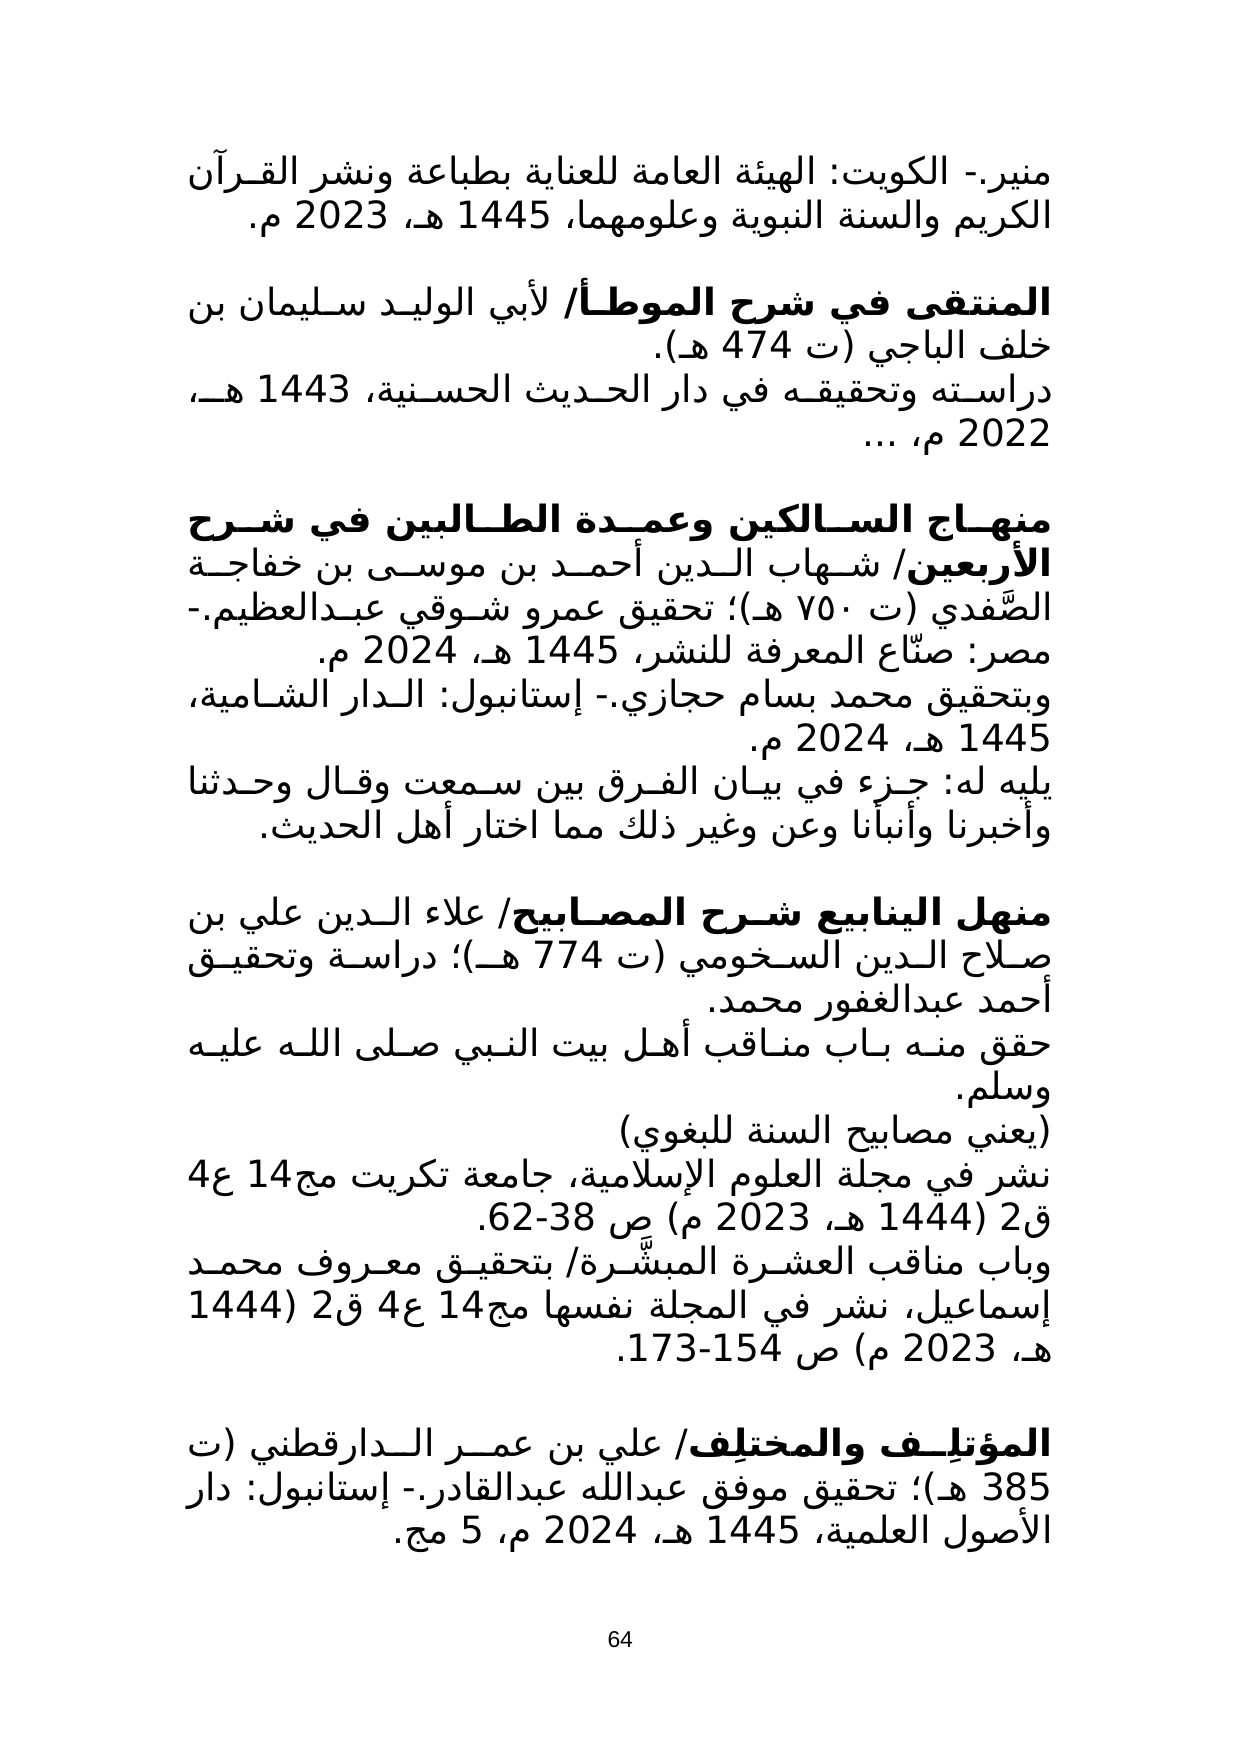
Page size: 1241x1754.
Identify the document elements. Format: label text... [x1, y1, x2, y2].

text المنتقى في شرح الموطأ/ لأبي الوليد سليمان بن خلف الباجي (ت 474 هـ). [187, 280, 1053, 368]
text يليه له: جزء في بيان الفرق بين سمعت وقال وحدثنا وأخبرنا وأنبأنا وعن وغير ذلك مما اختار أهل الحديث. [187, 760, 1053, 847]
text وباب مناقب العشرة المبشَّرة/ بتحقيق معروف محمد إسماعيل، نشر في المجلة نفسها مج14 ع4 ق2 (1444 هـ، 2023 م) ص 154-173. [187, 1239, 1053, 1371]
text نشر في مجلة العلوم الإسلامية، جامعة تكريت مج14 ع4 ق2 (1444 هـ، 2023 م) ص 38-62. [187, 1152, 1053, 1239]
text منهاج السالكين وعمدة الطالبين في شرح الأربعين/ شهاب الدين أحمد بن موسى بن خفاجة الصَّفدي (ت ٧٥٠ هـ)؛ تحقيق عمرو شوقي عبدالعظيم.- مصر: صنّاع المعرفة للنشر، 1445 هـ، 2024 م. [187, 498, 1053, 673]
text حقق منه باب مناقب أهل بيت النبي صلى الله عليه وسلم. [187, 1021, 1053, 1109]
text المؤتلِف والمختلِف/ علي بن عمر الدارقطني (ت 385 هـ)؛ تحقيق موفق عبدالله عبدالقادر.- إستانبول: دار الأصول العلمية، 1445 هـ، 2024 م، 5 مج. [187, 1422, 1053, 1552]
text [187, 150, 1053, 237]
text (يعني مصابيح السنة للبغوي) [187, 1109, 1053, 1152]
text وبتحقيق محمد بسام حجازي.- إستانبول: الدار الشامية، 1445 هـ، 2024 م. [187, 673, 1053, 760]
text دراسته وتحقيقه في دار الحديث الحسنية، 1443 هـ، 2022 م، ... [187, 368, 1053, 455]
text منهل الينابيع شرح المصابيح/ علاء الدين علي بن صلاح الدين السخومي (ت 774 هـ)؛ دراسة وتحقيق أحمد عبدالغفور محمد. [187, 890, 1053, 1021]
